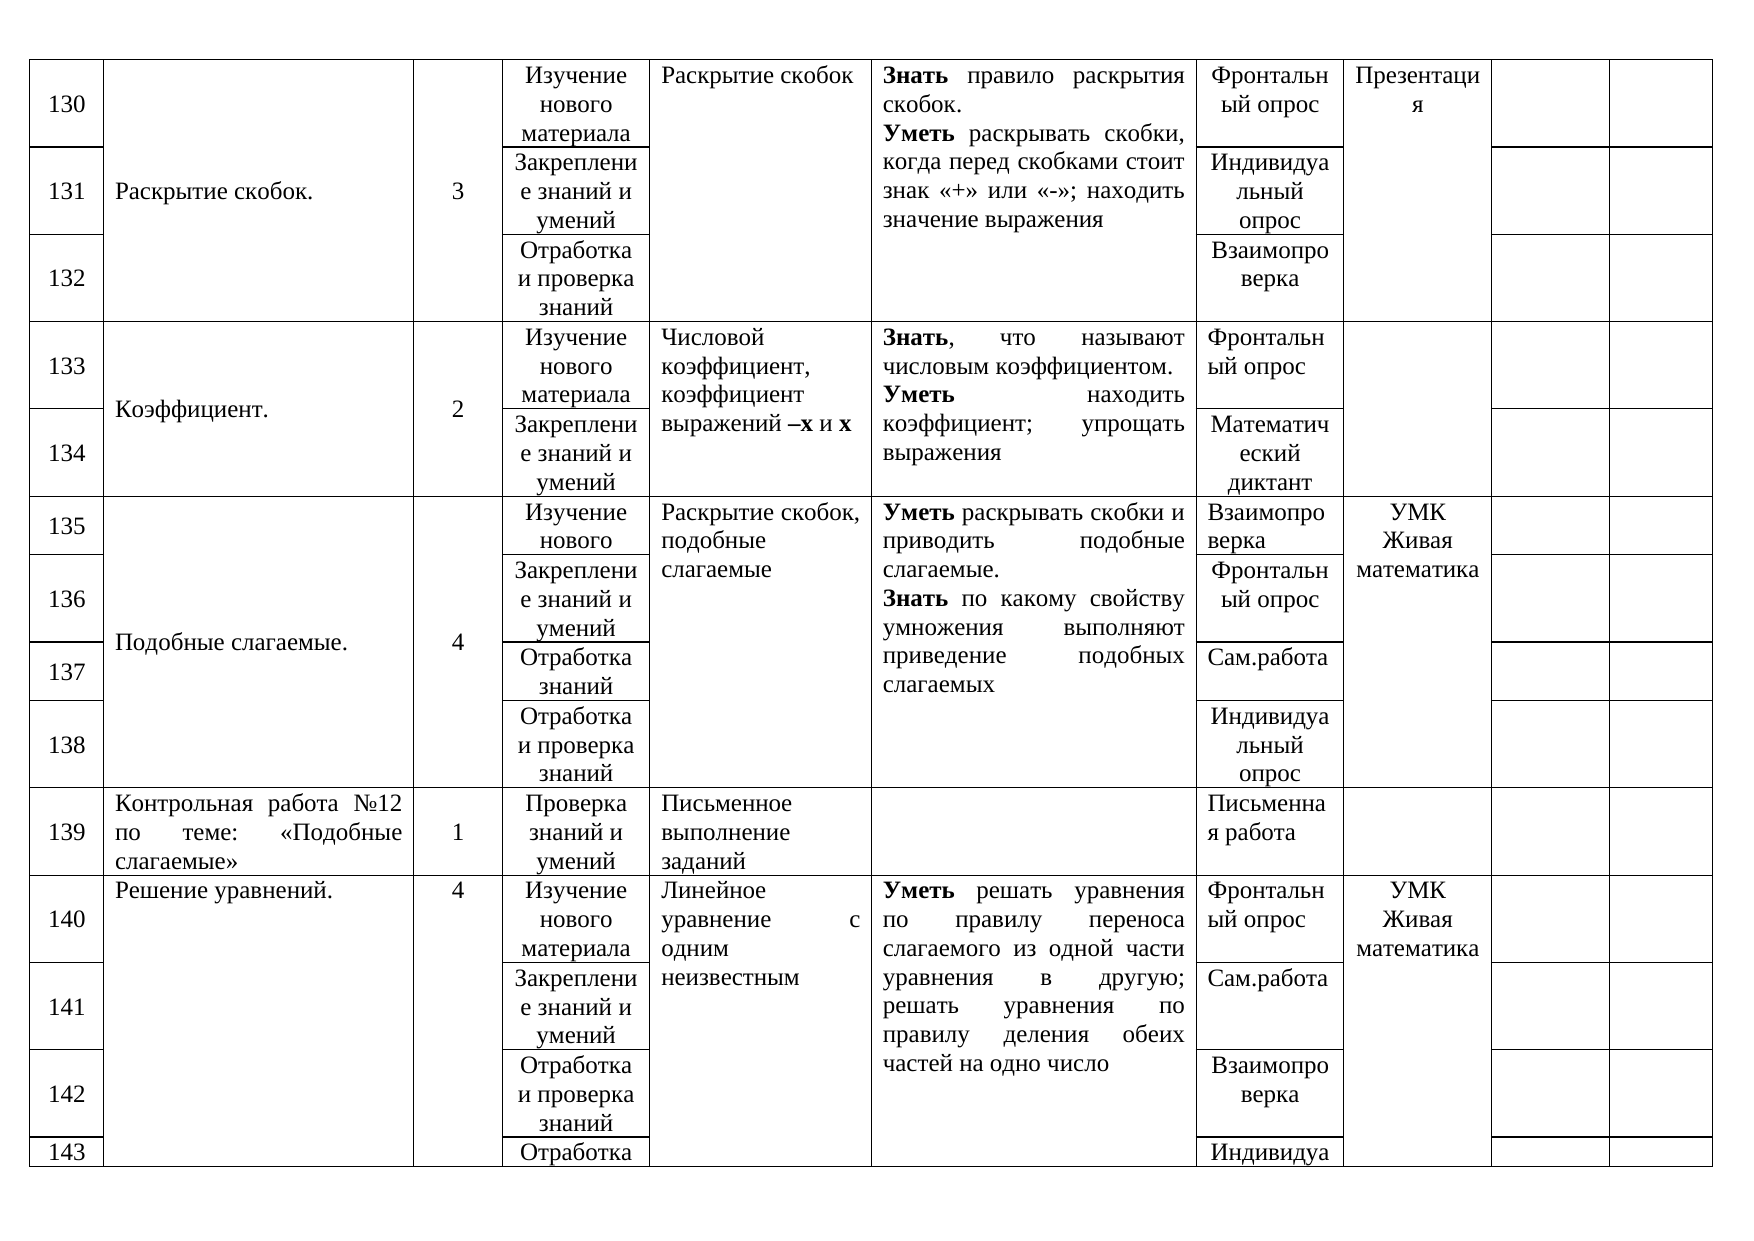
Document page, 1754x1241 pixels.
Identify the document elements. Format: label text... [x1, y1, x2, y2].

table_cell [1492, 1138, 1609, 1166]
table_cell [872, 788, 1196, 874]
table_cell Фронтальный опрос [1197, 555, 1343, 641]
table_cell Подобные слагаемые. [104, 497, 413, 787]
table_cell Раскрытие скобок, подобные слагаемые [650, 497, 871, 787]
table_cell 2 [414, 322, 502, 496]
table_cell [1492, 235, 1609, 321]
table_cell [1610, 701, 1712, 787]
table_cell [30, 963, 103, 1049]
table_cell Числовой коэффициент, коэффициент выражений –х и х [650, 322, 871, 496]
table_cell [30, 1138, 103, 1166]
table_cell [1344, 322, 1491, 496]
table_cell Проверка знаний и умений [503, 788, 649, 874]
table_cell [1610, 60, 1712, 146]
table_cell [1492, 409, 1609, 496]
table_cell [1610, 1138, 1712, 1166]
table_cell Закрепление знаний и умений [503, 409, 649, 496]
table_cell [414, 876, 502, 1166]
table_cell [1610, 497, 1712, 554]
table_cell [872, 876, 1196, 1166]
table_cell Отработка и проверка знаний [503, 701, 649, 787]
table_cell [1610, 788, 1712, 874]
table_cell [1492, 60, 1609, 146]
table_cell Письменная работа [1197, 788, 1343, 874]
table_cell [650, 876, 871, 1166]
table_cell 133 [30, 322, 103, 408]
table_cell Закрепление знаний и умений [503, 148, 649, 234]
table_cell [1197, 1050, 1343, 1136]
table_cell 139 [30, 788, 103, 874]
table_cell [1492, 497, 1609, 554]
table_cell Изучение нового материала [503, 322, 649, 408]
table_cell Контрольная работа №12 по теме: «Подобные слагаемые» [104, 788, 413, 874]
table_cell [1492, 643, 1609, 700]
table_cell [1492, 701, 1609, 787]
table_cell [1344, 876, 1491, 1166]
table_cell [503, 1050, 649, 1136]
table_cell Индивидуальный опрос [1197, 148, 1343, 234]
table_cell Уметь раскрывать скобки и приводить подобные слагаемые. Знать по какому свойству умножения выполняют приведение подобных слагаемых [872, 497, 1196, 787]
table_cell Коэффициент. [104, 322, 413, 496]
table_cell 1 [414, 788, 502, 874]
table_cell Отработка и проверка знаний [503, 235, 649, 321]
table_cell 134 [30, 409, 103, 496]
table_cell [1492, 148, 1609, 234]
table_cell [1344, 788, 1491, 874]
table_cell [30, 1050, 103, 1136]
table_cell 132 [30, 235, 103, 321]
table_cell [1610, 322, 1712, 408]
table_cell Письменное выполнение заданий [650, 788, 871, 874]
table_cell Презентация [1344, 60, 1491, 321]
table_cell [1492, 555, 1609, 641]
table_cell УМК Живая математика [1344, 497, 1491, 787]
table_cell Взаимопроверка [1197, 497, 1343, 554]
table_cell Фронтальный опрос [1197, 322, 1343, 408]
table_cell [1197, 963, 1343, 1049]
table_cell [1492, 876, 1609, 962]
table_cell Знать правило раскрытия скобок. Уметь раскрывать скобки, когда перед скобками стоит знак «+» или «-»; находить значение выражения [872, 60, 1196, 321]
table_cell 131 [30, 148, 103, 234]
table_cell [1610, 409, 1712, 496]
table_cell Знать, что называют числовым коэффициентом. Уметь находить коэффициент; упрощать выражения [872, 322, 1196, 496]
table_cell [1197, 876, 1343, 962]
table_cell Фронтальный опрос [1197, 60, 1343, 146]
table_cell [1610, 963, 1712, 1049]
table_cell 136 [30, 555, 103, 641]
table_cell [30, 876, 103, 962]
table_cell Индивидуальный опрос [1197, 701, 1343, 787]
table_cell Изучение нового [503, 497, 649, 554]
table_cell [1610, 643, 1712, 700]
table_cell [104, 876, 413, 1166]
table_cell 138 [30, 701, 103, 787]
table_cell Раскрытие скобок [650, 60, 871, 321]
table_cell Взаимопроверка [1197, 235, 1343, 321]
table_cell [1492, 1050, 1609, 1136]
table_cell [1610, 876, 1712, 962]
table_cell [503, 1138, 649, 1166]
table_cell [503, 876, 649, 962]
table_cell Изучение нового материала [503, 60, 649, 146]
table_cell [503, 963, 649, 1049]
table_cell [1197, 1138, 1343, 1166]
table_cell Раскрытие скобок. [104, 60, 413, 321]
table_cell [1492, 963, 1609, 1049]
table_cell Закрепление знаний и умений [503, 555, 649, 641]
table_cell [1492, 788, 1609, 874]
table_cell [1610, 148, 1712, 234]
table_cell 137 [30, 643, 103, 700]
table_cell 3 [414, 60, 502, 321]
table_cell [1492, 322, 1609, 408]
table_cell Сам.работа [1197, 643, 1343, 700]
table_cell Отработка знаний [503, 643, 649, 700]
table_cell [1610, 555, 1712, 641]
table_cell 135 [30, 497, 103, 554]
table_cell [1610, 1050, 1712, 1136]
table_cell Математический диктант [1197, 409, 1343, 496]
table_cell 130 [30, 60, 103, 146]
table_cell [1610, 235, 1712, 321]
table_cell 4 [414, 497, 502, 787]
